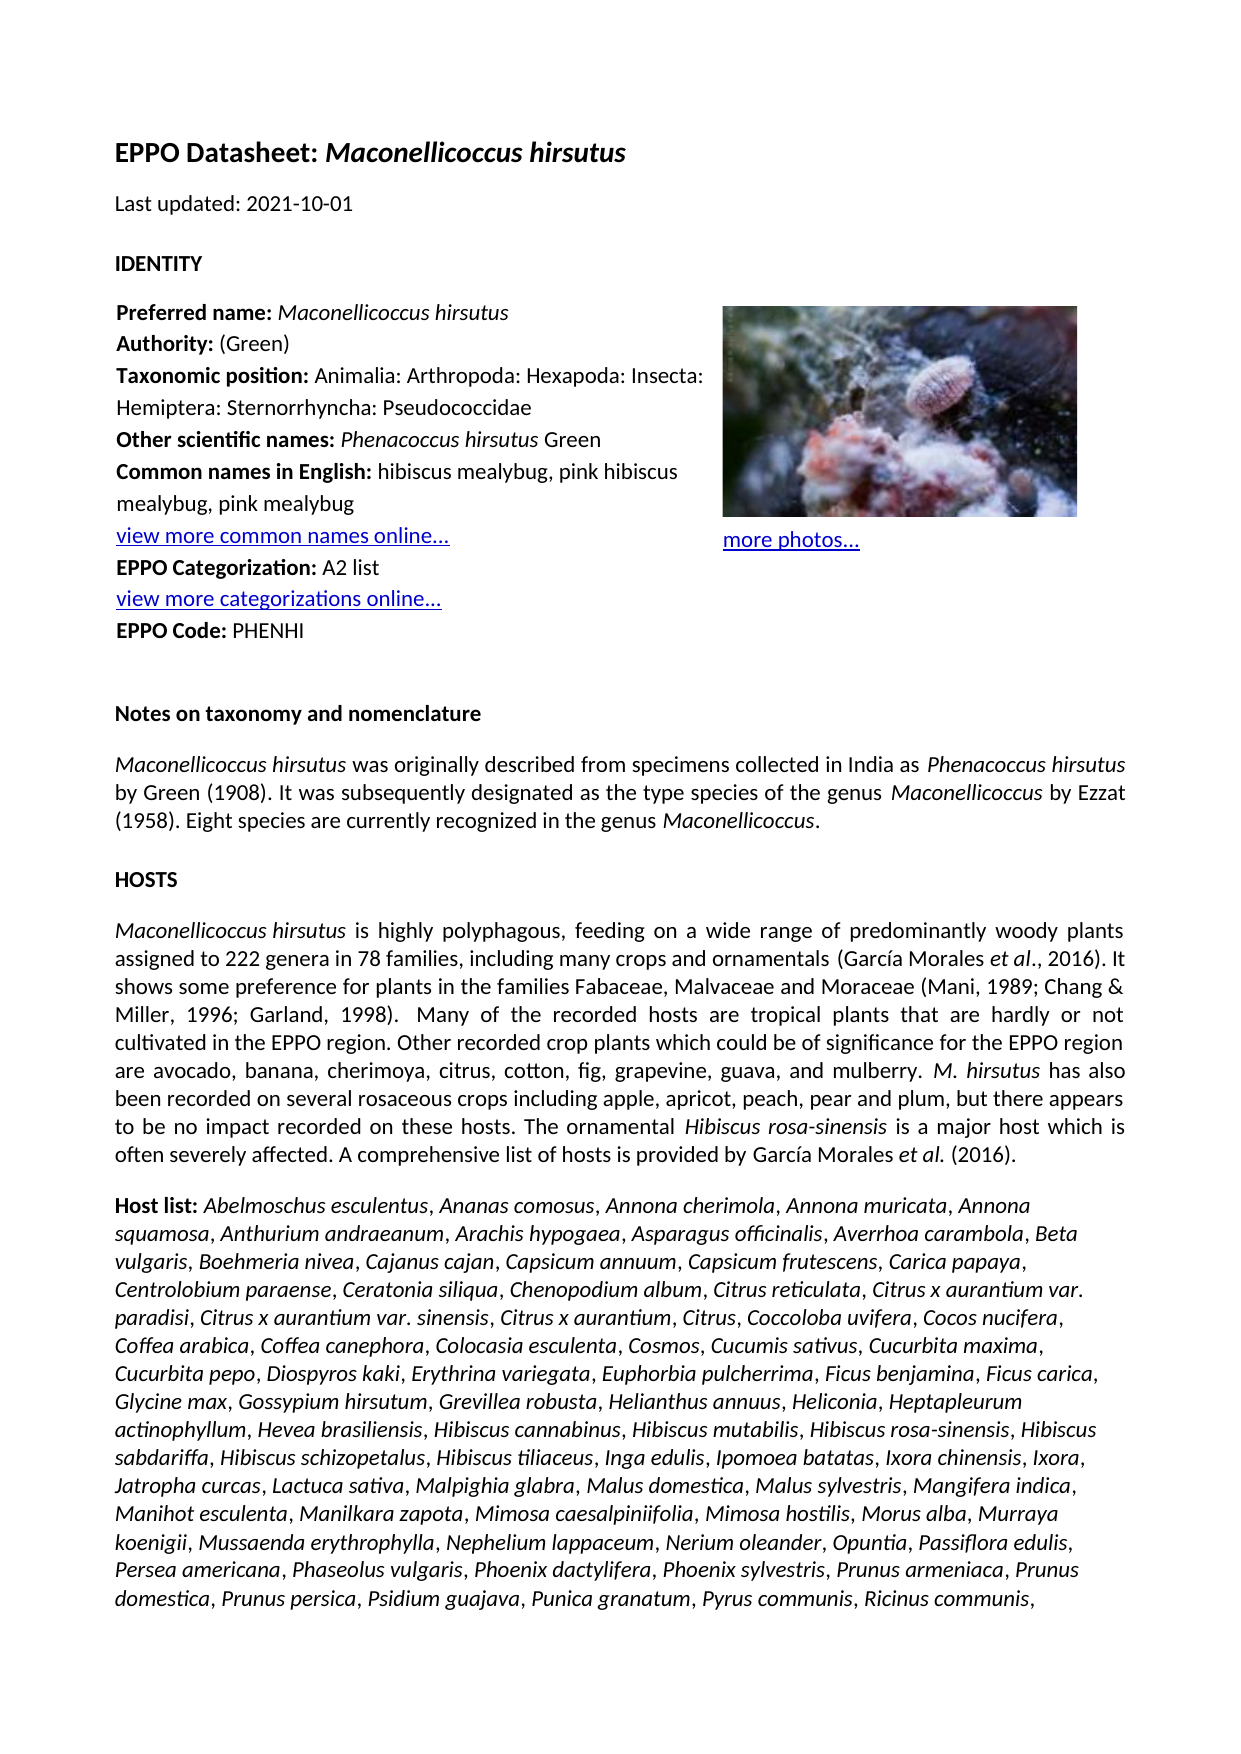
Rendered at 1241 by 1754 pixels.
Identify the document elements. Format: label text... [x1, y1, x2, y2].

text EPPO Datasheet: Maconellicoccus hirsutus [114, 134, 1126, 170]
text IDENTITY [114, 249, 1126, 277]
text Maconellicoccus hirsutus was originally described from specimens collected in India as Phenacoccus hirsutus by Green (1908). It was subsequently designated as the type species of the genus Maconellicoccus by Ezzat (1958). Eight species are currently recognized in the genus Maconellicoccus. [114, 750, 1126, 834]
table_header Preferred name: Maconellicoccus hirsutus Authority: (Green) Taxonomic position: Animalia: Arthropoda: Hexapoda: Insecta: Hemiptera: Sternorrhyncha: Pseudococcidae Other scientific names: Phenacoccus hirsutus Green Common names in English: hibiscus mealybug, pink hibiscus mealybug, pink mealybug view more common names online... EPPO Categorization: A2 list view more categorizations online... EPPO Code: PHENHI [115, 292, 721, 646]
text HOSTS [114, 865, 1126, 893]
text Notes on taxonomy and nomenclature [114, 699, 1126, 727]
text Maconellicoccus hirsutus is highly polyphagous, feeding on a wide range of predominantly woody plants assigned to 222 genera in 78 families, including many crops and ornamentals (García Morales et al., 2016). It shows some preference for plants in the families Fabaceae, Malvaceae and Moraceae (Mani, 1989; Chang & Miller, 1996; Garland, 1998). Many of the recorded hosts are tropical plants that are hardly or not cultivated in the EPPO region. Other recorded crop plants which could be of significance for the EPPO region are avocado, banana, cherimoya, citrus, cotton, fig, grapevine, guava, and mulberry. M. hirsutus has also been recorded on several rosaceous crops including apple, apricot, peach, pear and plum, but there appears to be no impact recorded on these hosts. The ornamental Hibiscus rosa-sinensis is a major host which is often severely affected. A comprehensive list of hosts is provided by García Morales et al. (2016). [114, 916, 1126, 1168]
text Last updated: 2021-10-01 [114, 189, 1126, 217]
table_header more photos... [721, 292, 1126, 646]
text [114, 1191, 1126, 1612]
picture [722, 306, 1078, 517]
